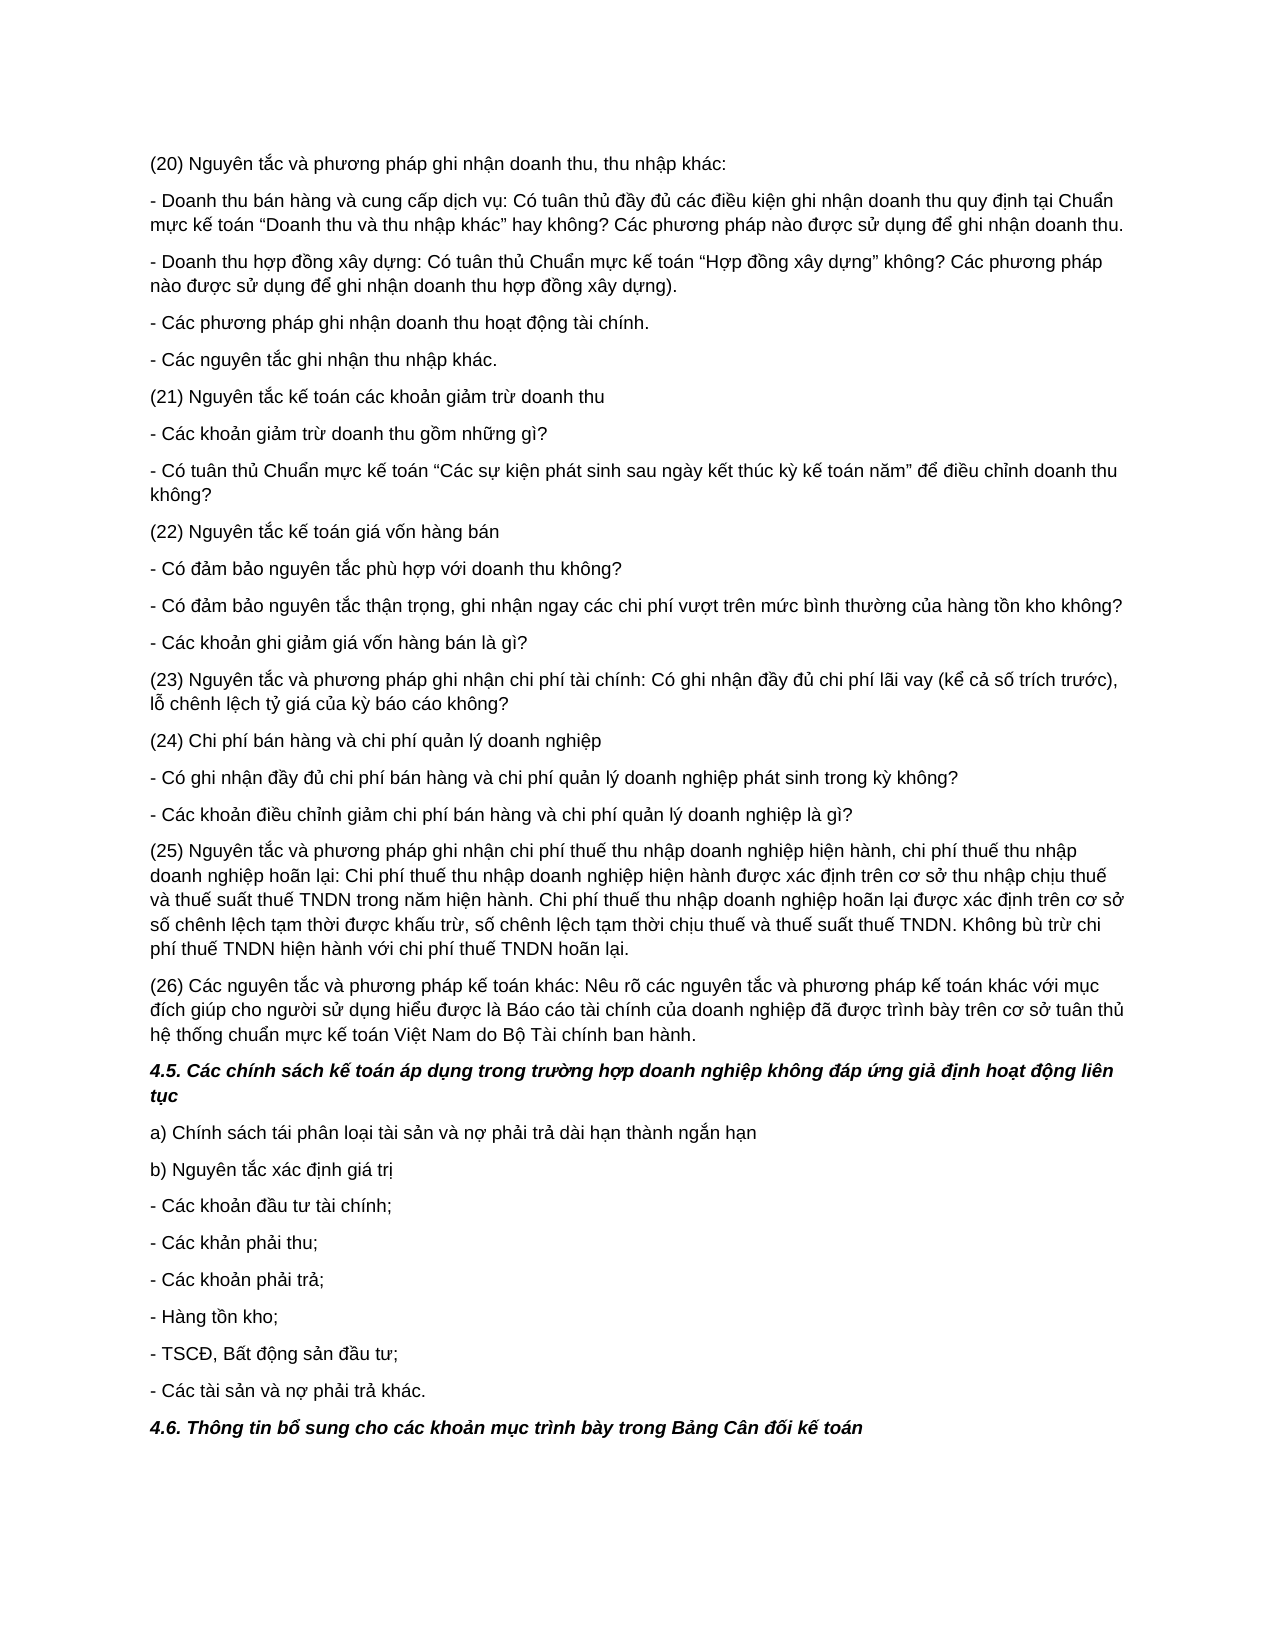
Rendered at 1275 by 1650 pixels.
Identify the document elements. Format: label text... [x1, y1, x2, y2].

text - Có đảm bảo nguyên tắc thận trọng, ghi nhận ngay các chi phí vượt trên mức bình thường của hàng tồn kho không? [150, 592, 1125, 616]
text 4.6. Thông tin bổ sung cho các khoản mục trình bày trong Bảng Cân đối kế toán [150, 1414, 1125, 1438]
text - Có đảm bảo nguyên tắc phù hợp với doanh thu không? [150, 555, 1125, 579]
text (22) Nguyên tắc kế toán giá vốn hàng bán [150, 518, 1125, 542]
text - Hàng tồn kho; [150, 1303, 1125, 1327]
text (20) Nguyên tắc và phương pháp ghi nhận doanh thu, thu nhập khác: [150, 150, 1125, 174]
text a) Chính sách tái phân loại tài sản và nợ phải trả dài hạn thành ngắn hạn [150, 1119, 1125, 1143]
text (21) Nguyên tắc kế toán các khoản giảm trừ doanh thu [150, 383, 1125, 407]
text - Các nguyên tắc ghi nhận thu nhập khác. [150, 346, 1125, 371]
text (26) Các nguyên tắc và phương pháp kế toán khác: Nêu rõ các nguyên tắc và phương pháp kế toán khác với mục đích giúp cho người sử dụng hiểu được là Báo cáo tài chính của doanh nghiệp đã được trình bày trên cơ sở tuân thủ hệ thống chuẩn mực kế toán Việt Nam do Bộ Tài chính ban hành. [150, 972, 1125, 1045]
text b) Nguyên tắc xác định giá trị [150, 1156, 1125, 1180]
text - Có tuân thủ Chuẩn mực kế toán “Các sự kiện phát sinh sau ngày kết thúc kỳ kế toán năm” để điều chỉnh doanh thu không? [150, 457, 1125, 506]
text - Các khoản ghi giảm giá vốn hàng bán là gì? [150, 629, 1125, 653]
text - Các phương pháp ghi nhận doanh thu hoạt động tài chính. [150, 309, 1125, 334]
text - Các khoản phải trả; [150, 1266, 1125, 1291]
text - Các khoản đầu tư tài chính; [150, 1192, 1125, 1217]
text (23) Nguyên tắc và phương pháp ghi nhận chi phí tài chính: Có ghi nhận đầy đủ chi phí lãi vay (kể cả số trích trước), lỗ chênh lệch tỷ giá của kỳ báo cáo không? [150, 666, 1125, 714]
text - Có ghi nhận đầy đủ chi phí bán hàng và chi phí quản lý doanh nghiệp phát sinh trong kỳ không? [150, 764, 1125, 788]
text - Doanh thu hợp đồng xây dựng: Có tuân thủ Chuẩn mực kế toán “Hợp đồng xây dựng” không? Các phương pháp nào được sử dụng để ghi nhận doanh thu hợp đồng xây dựng). [150, 248, 1125, 297]
text - Các tài sản và nợ phải trả khác. [150, 1377, 1125, 1401]
text (25) Nguyên tắc và phương pháp ghi nhận chi phí thuế thu nhập doanh nghiệp hiện hành, chi phí thuế thu nhập doanh nghiệp hoãn lại: Chi phí thuế thu nhập doanh nghiệp hiện hành được xác định trên cơ sở thu nhập chịu thuế và thuế suất thuế TNDN trong năm hiện hành. Chi phí thuế thu nhập doanh nghiệp hoãn lại được xác định trên cơ sở số chênh lệch tạm thời được khấu trừ, số chênh lệch tạm thời chịu thuế và thuế suất thuế TNDN. Không bù trừ chi phí thuế TNDN hiện hành với chi phí thuế TNDN hoãn lại. [150, 837, 1125, 959]
text - Các khản phải thu; [150, 1229, 1125, 1254]
text 4.5. Các chính sách kế toán áp dụng trong trường hợp doanh nghiệp không đáp ứng giả định hoạt động liên tục [150, 1057, 1125, 1106]
text - Doanh thu bán hàng và cung cấp dịch vụ: Có tuân thủ đầy đủ các điều kiện ghi nhận doanh thu quy định tại Chuẩn mực kế toán “Doanh thu và thu nhập khác” hay không? Các phương pháp nào được sử dụng để ghi nhận doanh thu. [150, 187, 1125, 236]
text - TSCĐ, Bất động sản đầu tư; [150, 1340, 1125, 1364]
text - Các khoản điều chỉnh giảm chi phí bán hàng và chi phí quản lý doanh nghiệp là gì? [150, 801, 1125, 825]
text (24) Chi phí bán hàng và chi phí quản lý doanh nghiệp [150, 727, 1125, 751]
text - Các khoản giảm trừ doanh thu gồm những gì? [150, 420, 1125, 444]
